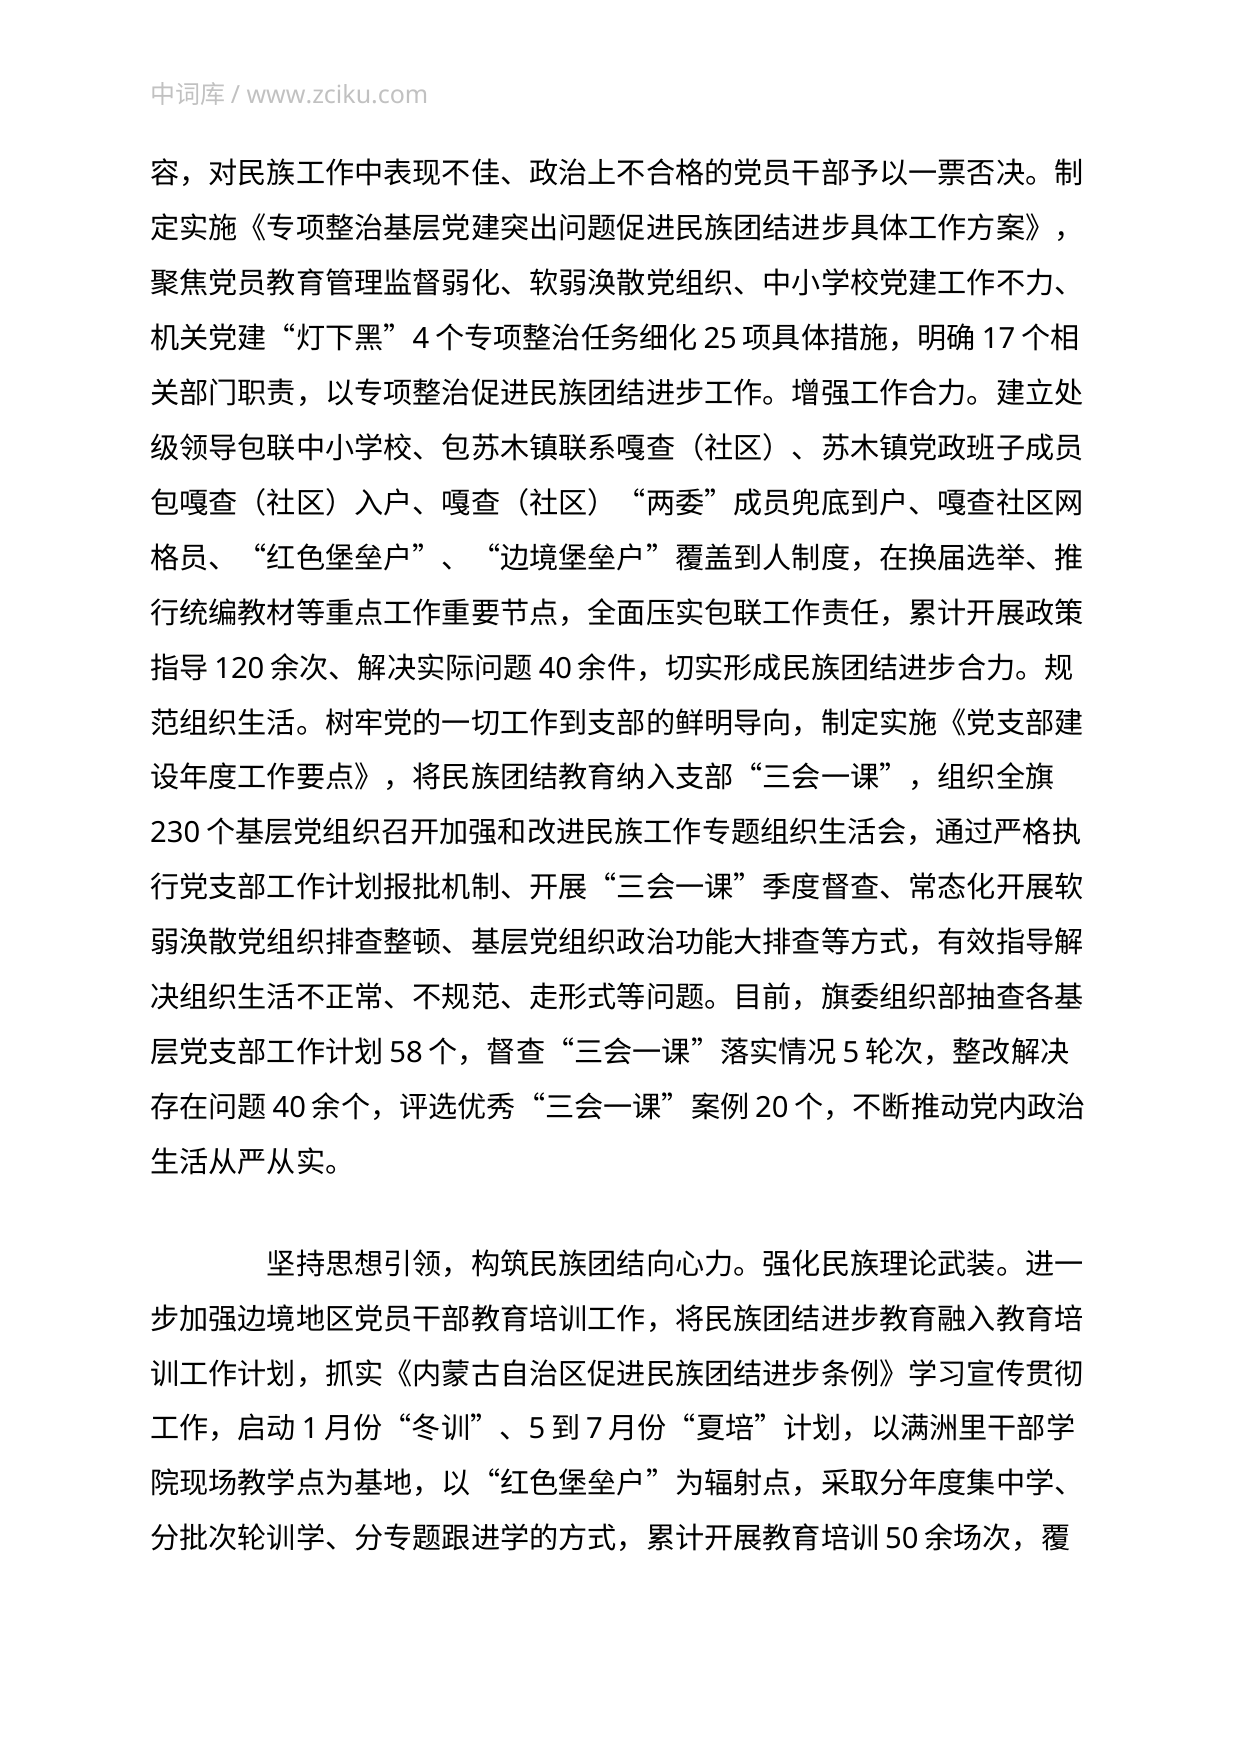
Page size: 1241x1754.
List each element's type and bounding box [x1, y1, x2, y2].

text [150, 150, 1090, 1181]
text [150, 1240, 1090, 1557]
